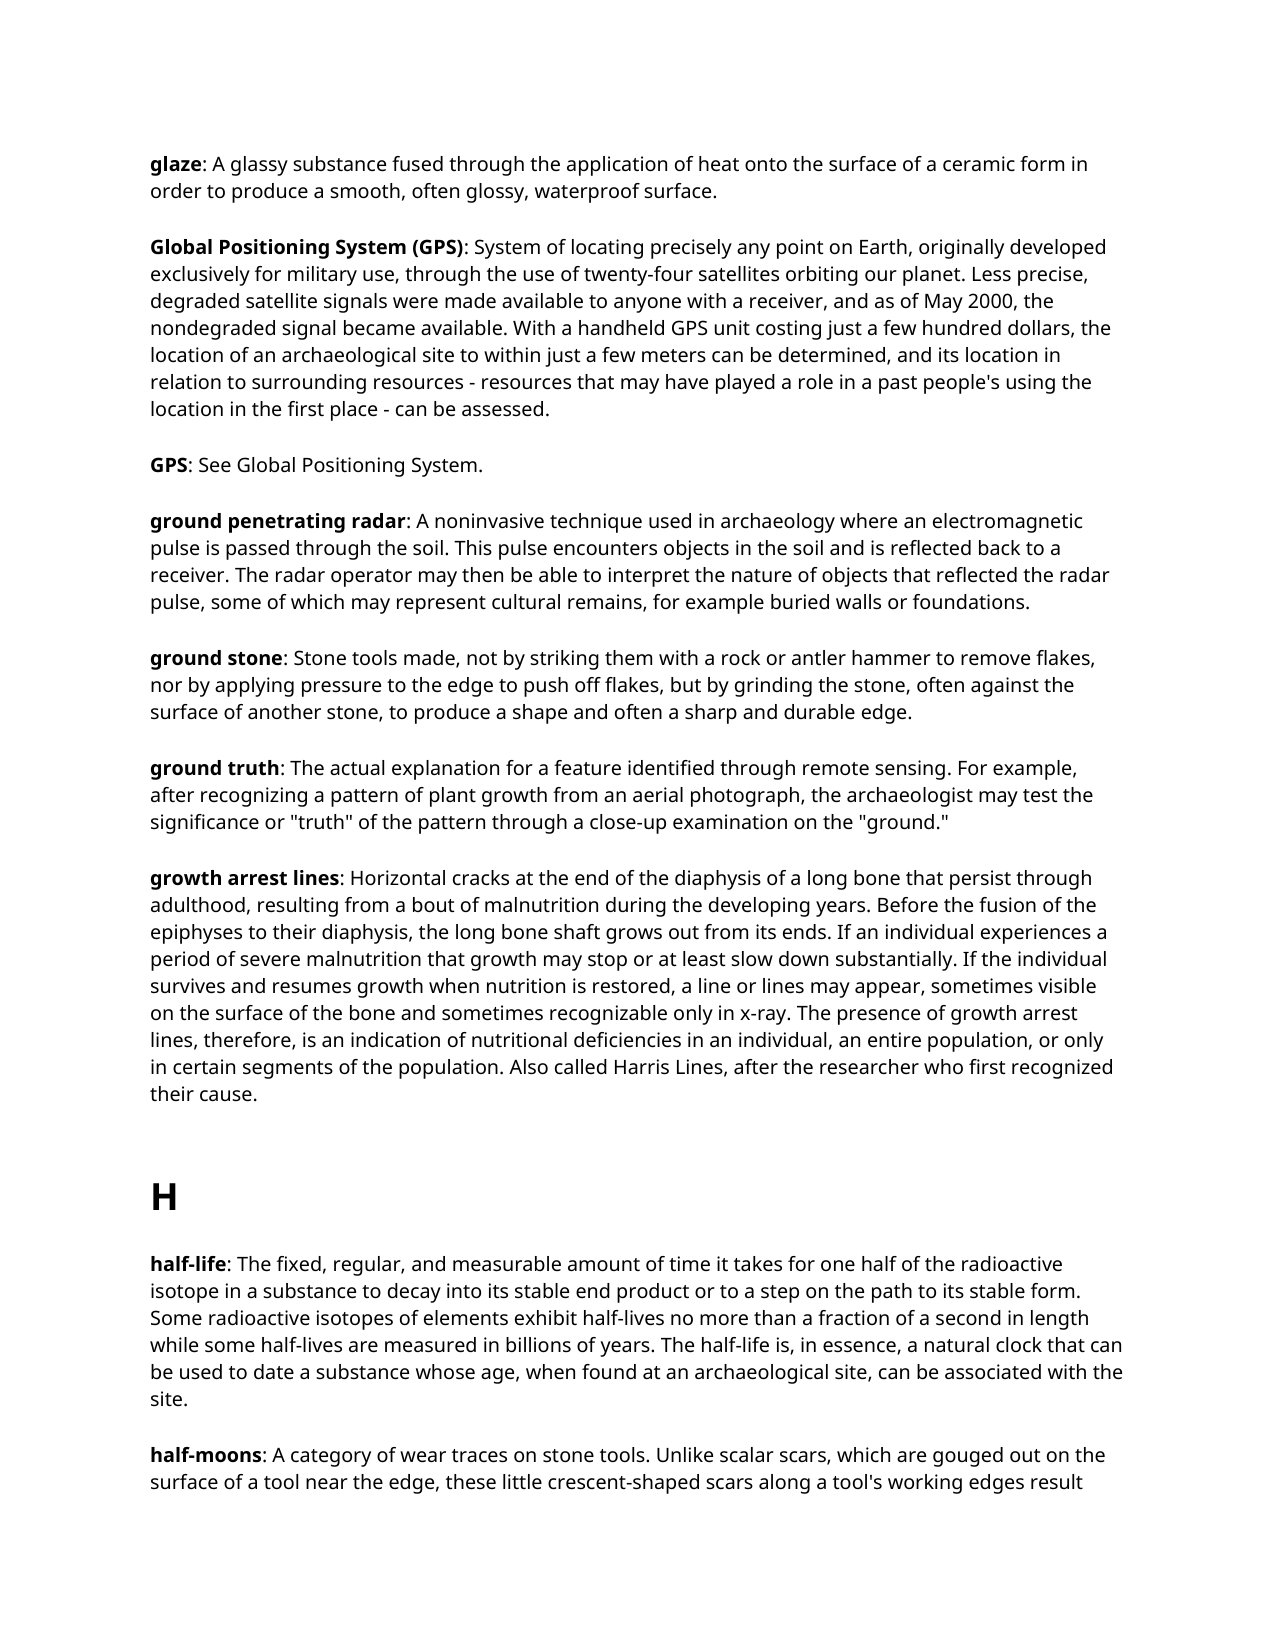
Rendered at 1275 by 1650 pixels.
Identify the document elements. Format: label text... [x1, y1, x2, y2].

text H [150, 1170, 1125, 1221]
text growth arrest lines: Horizontal cracks at the end of the diaphysis of a long bone that persist through adulthood, resulting from a bout of malnutrition during the developing years. Before the fusion of the epiphyses to their diaphysis, the long bone shaft grows out from its ends. If an individual experiences a period of severe malnutrition that growth may stop or at least slow down substantially. If the individual survives and resumes growth when nutrition is restored, a line or lines may appear, sometimes visible on the surface of the bone and sometimes recognizable only in x-ray. The presence of growth arrest lines, therefore, is an indication of nutritional deficiencies in an individual, an entire population, or only in certain segments of the population. Also called Harris Lines, after the researcher who first recognized their cause. [150, 864, 1125, 1107]
text half-life: The fixed, regular, and measurable amount of time it takes for one half of the radioactive isotope in a substance to decay into its stable end product or to a step on the path to its stable form. Some radioactive isotopes of elements exhibit half-lives no more than a fraction of a second in length while some half-lives are measured in billions of years. The half-life is, in essence, a natural clock that can be used to date a substance whose age, when found at an archaeological site, can be associated with the site. [150, 1250, 1125, 1412]
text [150, 1441, 1125, 1495]
text ground stone: Stone tools made, not by striking them with a rock or antler hammer to remove flakes, nor by applying pressure to the edge to push off flakes, but by grinding the stone, often against the surface of another stone, to produce a shape and often a sharp and durable edge. [150, 644, 1125, 725]
text GPS: See Global Positioning System. [150, 451, 1125, 478]
text glaze: A glassy substance fused through the application of heat onto the surface of a ceramic form in order to produce a smooth, often glossy, waterproof surface. [150, 150, 1125, 204]
text Global Positioning System (GPS): System of locating precisely any point on Earth, originally developed exclusively for military use, through the use of twenty-four satellites orbiting our planet. Less precise, degraded satellite signals were made available to anyone with a receiver, and as of May 2000, the nondegraded signal became available. With a handheld GPS unit costing just a few hundred dollars, the location of an archaeological site to within just a few meters can be determined, and its location in relation to surrounding resources - resources that may have played a role in a past people's using the location in the first place - can be assessed. [150, 233, 1125, 422]
text ground truth: The actual explanation for a feature identified through remote sensing. For example, after recognizing a pattern of plant growth from an aerial photograph, the archaeologist may test the significance or "truth" of the pattern through a close-up examination on the "ground." [150, 754, 1125, 835]
text ground penetrating radar: A noninvasive technique used in archaeology where an electromagnetic pulse is passed through the soil. This pulse encounters objects in the soil and is reflected back to a receiver. The radar operator may then be able to interpret the nature of objects that reflected the radar pulse, some of which may represent cultural remains, for example buried walls or foundations. [150, 507, 1125, 615]
